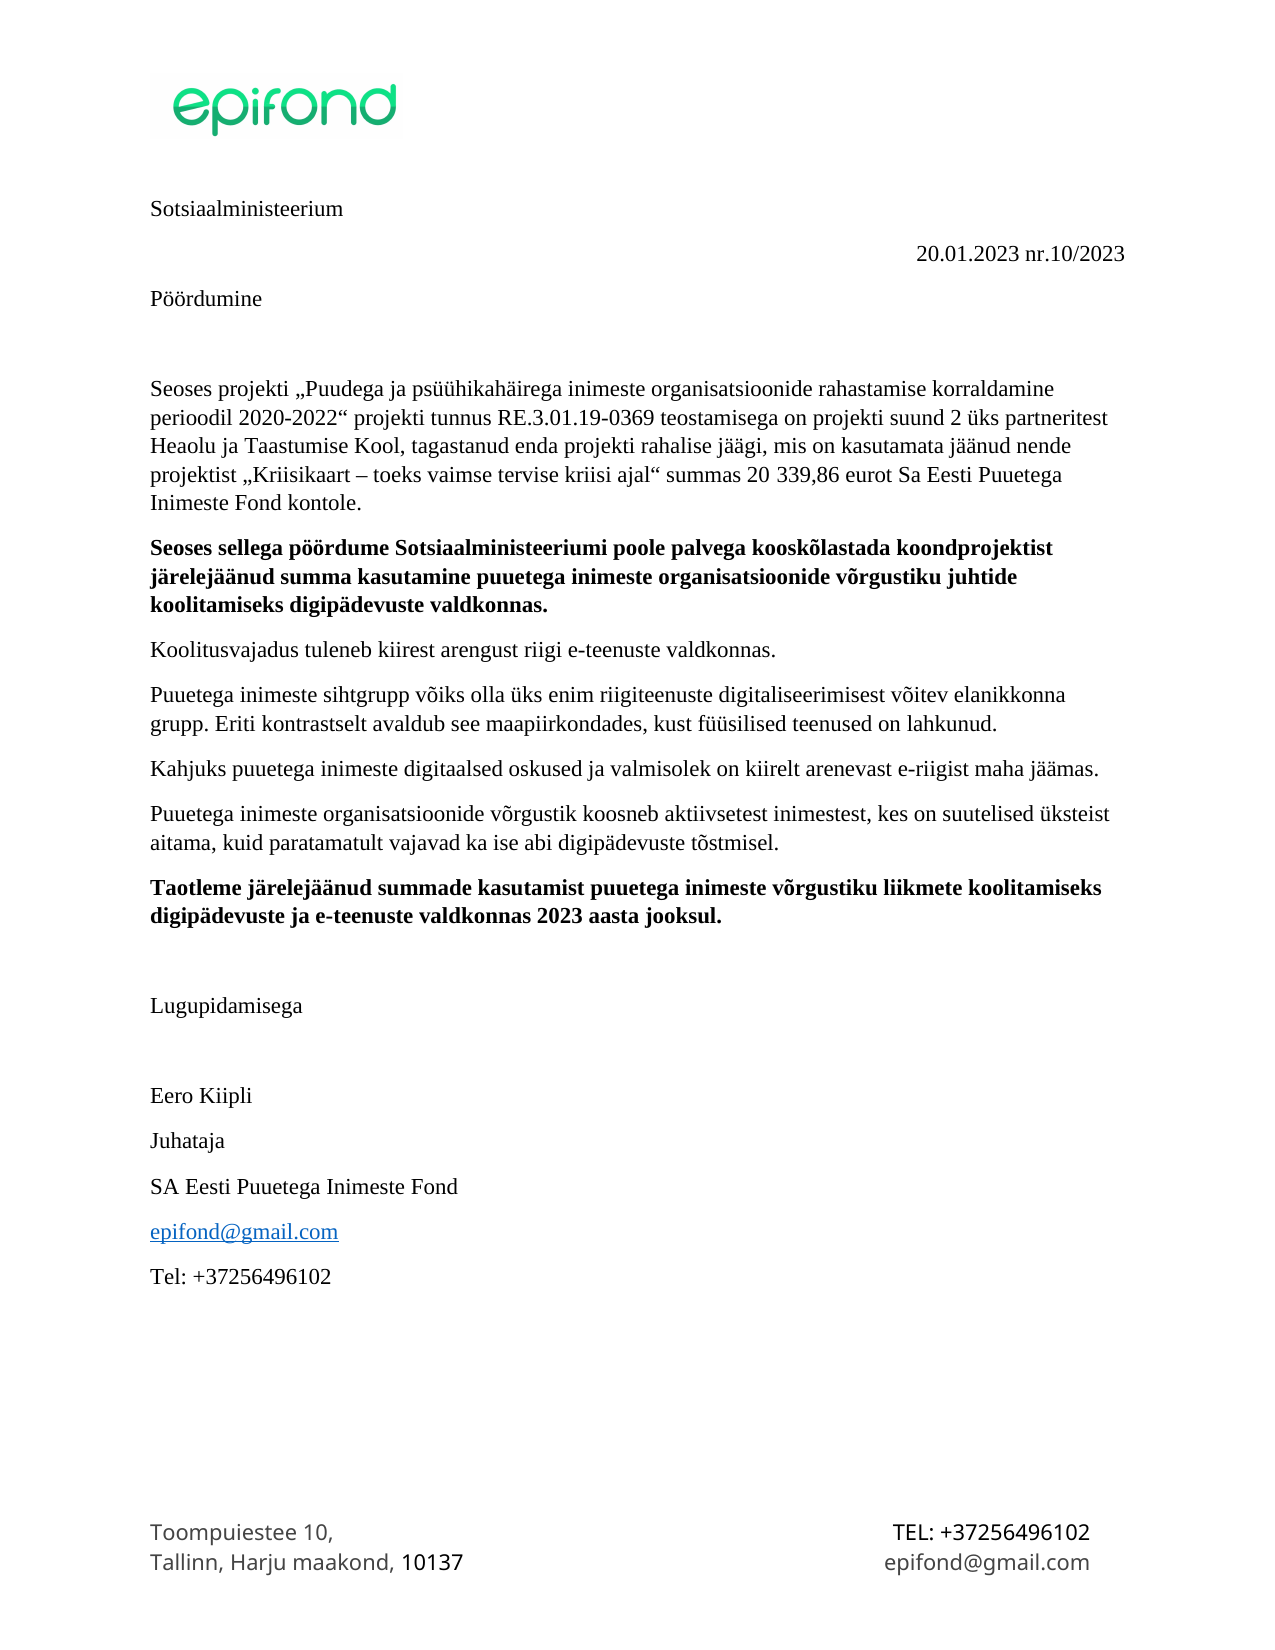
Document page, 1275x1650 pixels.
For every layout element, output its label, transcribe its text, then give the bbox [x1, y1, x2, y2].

text Lugupidamisega [150, 992, 1125, 1019]
text Puuetega inimeste organisatsioonide võrgustik koosneb aktiivsetest inimestest, kes on suutelised üksteist aitama, kuid paratamatult vajavad ka ise abi digipädevuste tõstmisel. [150, 800, 1125, 855]
text 20.01.2023 nr.10/2023 [150, 240, 1125, 267]
text Kahjuks puuetega inimeste digitaalsed oskused ja valmisolek on kiirelt arenevast e-riigist maha jäämas. [150, 755, 1125, 781]
text Juhataja [150, 1128, 1125, 1154]
text Koolitusvajadus tuleneb kiirest arengust riigi e-teenuste valdkonnas. [150, 636, 1125, 663]
text Pöördumine [150, 285, 1125, 312]
text epifond@gmail.com [150, 1218, 1125, 1244]
text Taotleme järelejäänud summade kasutamist puuetega inimeste võrgustiku liikmete koolitamiseks digipädevuste ja e-teenuste valdkonnas 2023 aasta jooksul. [150, 874, 1125, 928]
text Seoses sellega pöördume Sotsiaalministeeriumi poole palvega kooskõlastada koondprojektist järelejäänud summa kasutamine puuetega inimeste organisatsioonide võrgustiku juhtide koolitamiseks digipädevuste valdkonnas. [150, 534, 1125, 618]
text Sotsiaalministeerium [150, 195, 1125, 221]
text Seoses projekti „Puudega ja psüühikahäirega inimeste organisatsioonide rahastamise korraldamine perioodil 2020-2022“ projekti tunnus RE.3.01.19-0369 teostamisega on projekti suund 2 üks partneritest Heaolu ja Taastumise Kool, tagastanud enda projekti rahalise jäägi, mis on kasutamata jäänud nende projektist „Kriisikaart – toeks vaimse tervise kriisi ajal“ summas 20 339,86 eurot Sa Eesti Puuetega Inimeste Fond kontole. [150, 376, 1125, 516]
picture [150, 73, 403, 139]
text SA Eesti Puuetega Inimeste Fond [150, 1173, 1125, 1199]
text Tel: +37256496102 [150, 1263, 1125, 1289]
text Eero Kiipli [150, 1082, 1125, 1109]
text Puuetega inimeste sihtgrupp võiks olla üks enim riigiteenuste digitaliseerimisest võitev elanikkonna grupp. Eriti kontrastselt avaldub see maapiirkondades, kust füüsilised teenused on lahkunud. [150, 681, 1125, 736]
